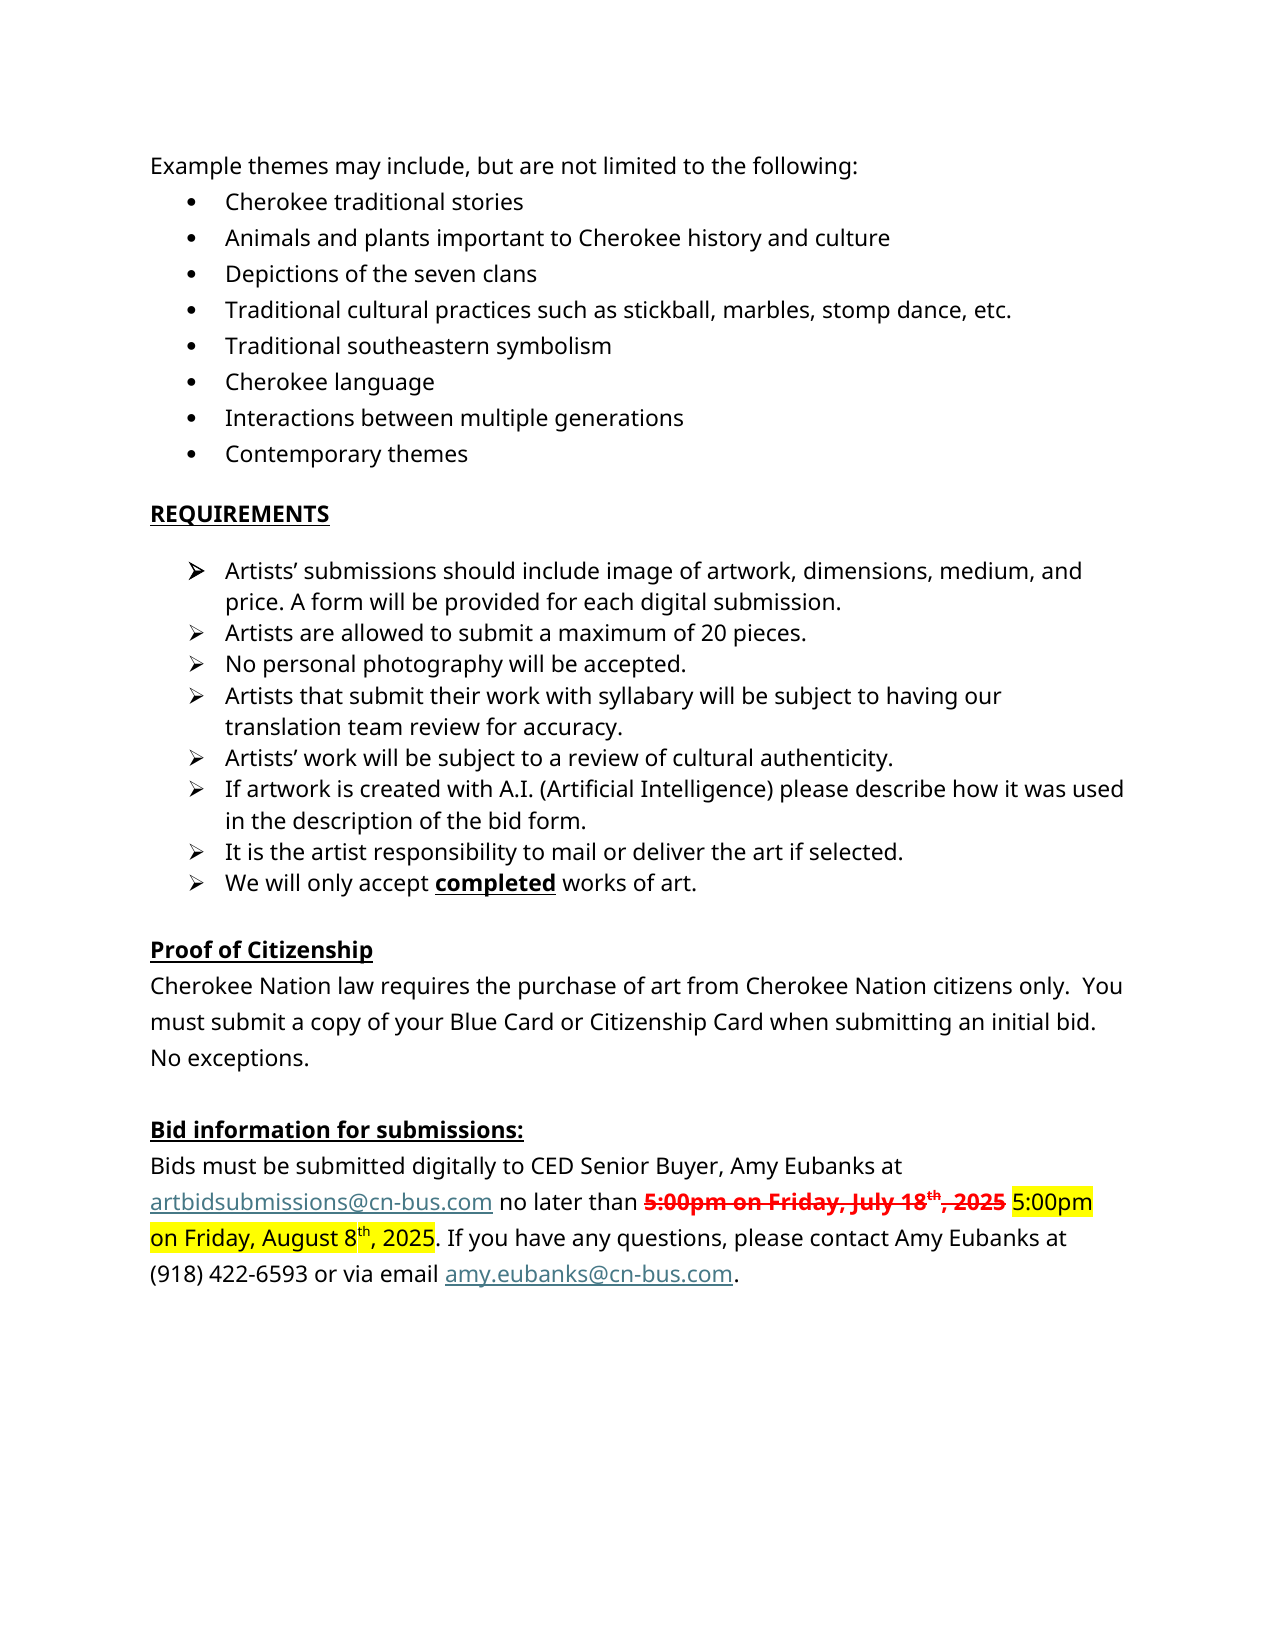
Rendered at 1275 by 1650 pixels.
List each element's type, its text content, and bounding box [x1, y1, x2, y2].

text Bids must be submitted digitally to CED Senior Buyer, Amy Eubanks at artbidsubmissions@cn-bus.com no later than 5:00pm on Friday, July 18th, 2025 5:00pm on Friday, August 8th, 2025. If you have any questions, please contact Amy Eubanks at (918) 422-6593 or via email amy.eubanks@cn-bus.com. [150, 1150, 1125, 1289]
list Artists that submit their work with syllabary will be subject to having our translation team review for accuracy. [187, 680, 1125, 742]
text REQUIREMENTS [150, 498, 1125, 530]
list Contemporary themes [187, 437, 1125, 469]
list Traditional southeastern symbolism [187, 330, 1125, 361]
text Cherokee Nation law requires the purchase of art from Cherokee Nation citizens only. You must submit a copy of your Blue Card or Citizenship Card when submitting an initial bid. No exceptions. [150, 970, 1125, 1073]
text Proof of Citizenship [150, 934, 1125, 966]
list Interactions between multiple generations [187, 402, 1125, 433]
list Cherokee traditional stories [187, 186, 1125, 217]
list Artists are allowed to submit a maximum of 20 pieces. [187, 617, 1125, 648]
text Bid information for submissions: [150, 1114, 1125, 1145]
list Artists’ work will be subject to a review of cultural authenticity. [187, 742, 1125, 773]
list We will only accept completed works of art. [187, 867, 1125, 898]
list Depictions of the seven clans [187, 258, 1125, 289]
list Artists’ submissions should include image of artwork, dimensions, medium, and price. A form will be provided for each digital submission. [187, 555, 1125, 617]
list Cherokee language [187, 366, 1125, 397]
list Animals and plants important to Cherokee history and culture [187, 222, 1125, 253]
list Traditional cultural practices such as stickball, marbles, stomp dance, etc. [187, 294, 1125, 325]
list No personal photography will be accepted. [187, 648, 1125, 680]
list It is the artist responsibility to mail or deliver the art if selected. [187, 836, 1125, 867]
text Example themes may include, but are not limited to the following: [150, 150, 1125, 181]
list If artwork is created with A.I. (Artificial Intelligence) please describe how it was used in the description of the bid form. [187, 773, 1125, 836]
